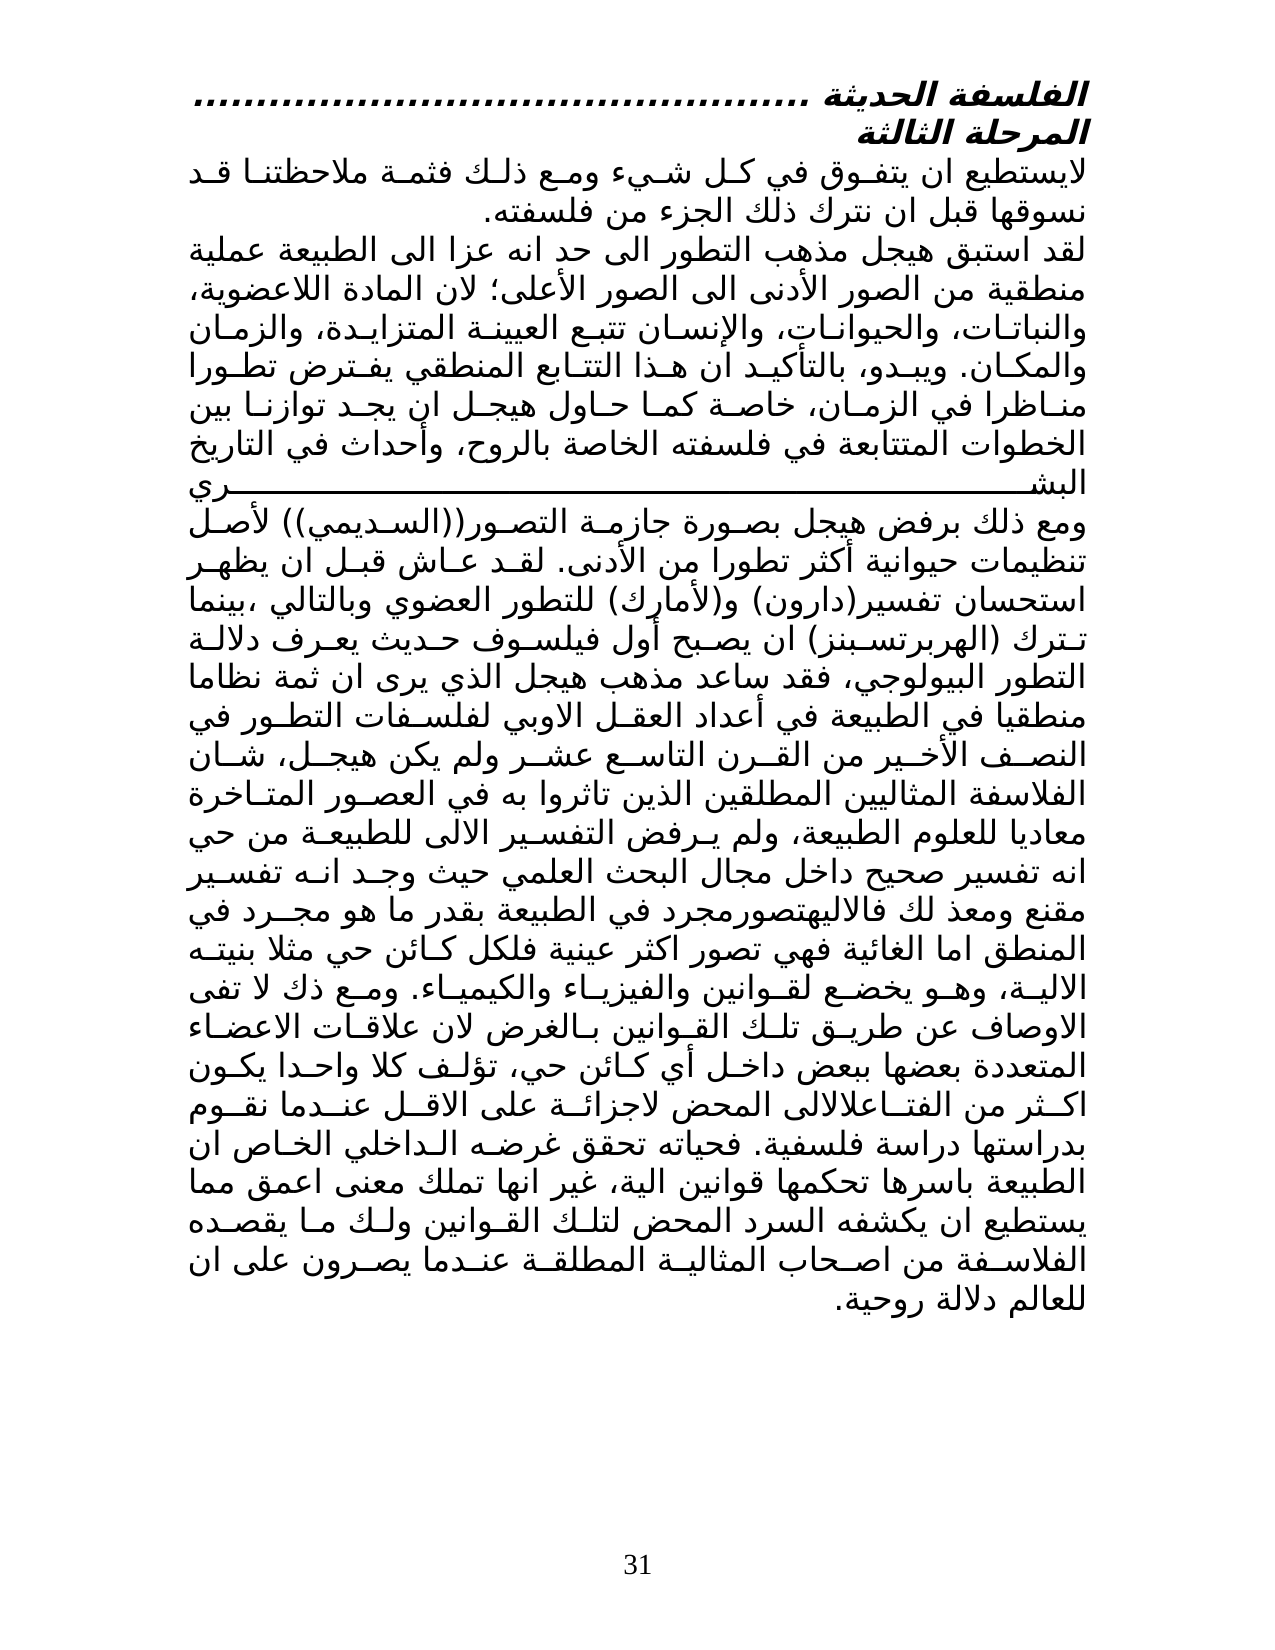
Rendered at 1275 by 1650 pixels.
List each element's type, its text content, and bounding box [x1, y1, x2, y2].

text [187, 153, 1087, 230]
text لقد استبق هيجل مذهب التطور الى حد انه عزا الى الطبيعة عملية منطقية من الصور الأدنى الى الصور الأعلى؛ لان المادة اللاعضوية، والنباتات، والحيوانات، والإنسان تتبع العيينة المتزايدة، والزمان والمكان. ويبدو، بالتأكيد ان هذا التتابع المنطقي يفترض تطورا مناظرا في الزمان، خاصة كما حاول هيجل ان يجد توازنا بين الخطوات المتتابعة في فلسفته الخاصة بالروح، وأحداث في التاريخ البشري ومع ذلك برفض هيجل بصورة جازمة التصور((السديمي)) لأصل تنظيمات حيوانية أكثر تطورا من الأدنى. لقد عاش قبل ان يظهر استحسان تفسير(دارون) و(لأمارك) للتطور العضوي وبالتالي ،بينما تترك (الهربرتسبنز) ان يصبح أول فيلسوف حديث يعرف دلالة التطور البيولوجي، فقد ساعد مذهب هيجل الذي يرى ان ثمة نظاما منطقيا في الطبيعة في أعداد العقل الاوبي لفلسفات التطور في النصف الأخير من القرن التاسع عشر ولم يكن هيجل، شان الفلاسفة المثاليين المطلقين الذين تاثروا به في العصور المتاخرة معاديا للعلوم الطبيعة، ولم يرفض التفسير الالى للطبيعة من حي انه تفسير صحيح داخل مجال البحث العلمي حيث وجد انه تفسير مقنع ومعذ لك فالاليهتصورمجرد في الطبيعة بقدر ما هو مجرد في المنطق اما الغائية فهي تصور اكثر عينية فلكل كائن حي مثلا بنيته الالية، وهو يخضع لقوانين والفيزياء والكيمياء. ومع ذك لا تفى الاوصاف عن طريق تلك القوانين بالغرض لان علاقات الاعضاء المتعددة بعضها ببعض داخل أي كائن حي، تؤلف كلا واحدا يكون اكثر من الفتاعلالالى المحض لاجزائة على الاقل عندما نقوم بدراستها دراسة فلسفية. فحياته تحقق غرضه الداخلي الخاص ان الطبيعة باسرها تحكمها قوانين الية، غير انها تملك معنى اعمق مما يستطيع ان يكشفه السرد المحض لتلك القوانين ولك ما يقصده الفلاسفة من اصحاب المثالية المطلقة عندما يصرون على ان للعالم دلالة روحية. [187, 230, 1087, 1318]
